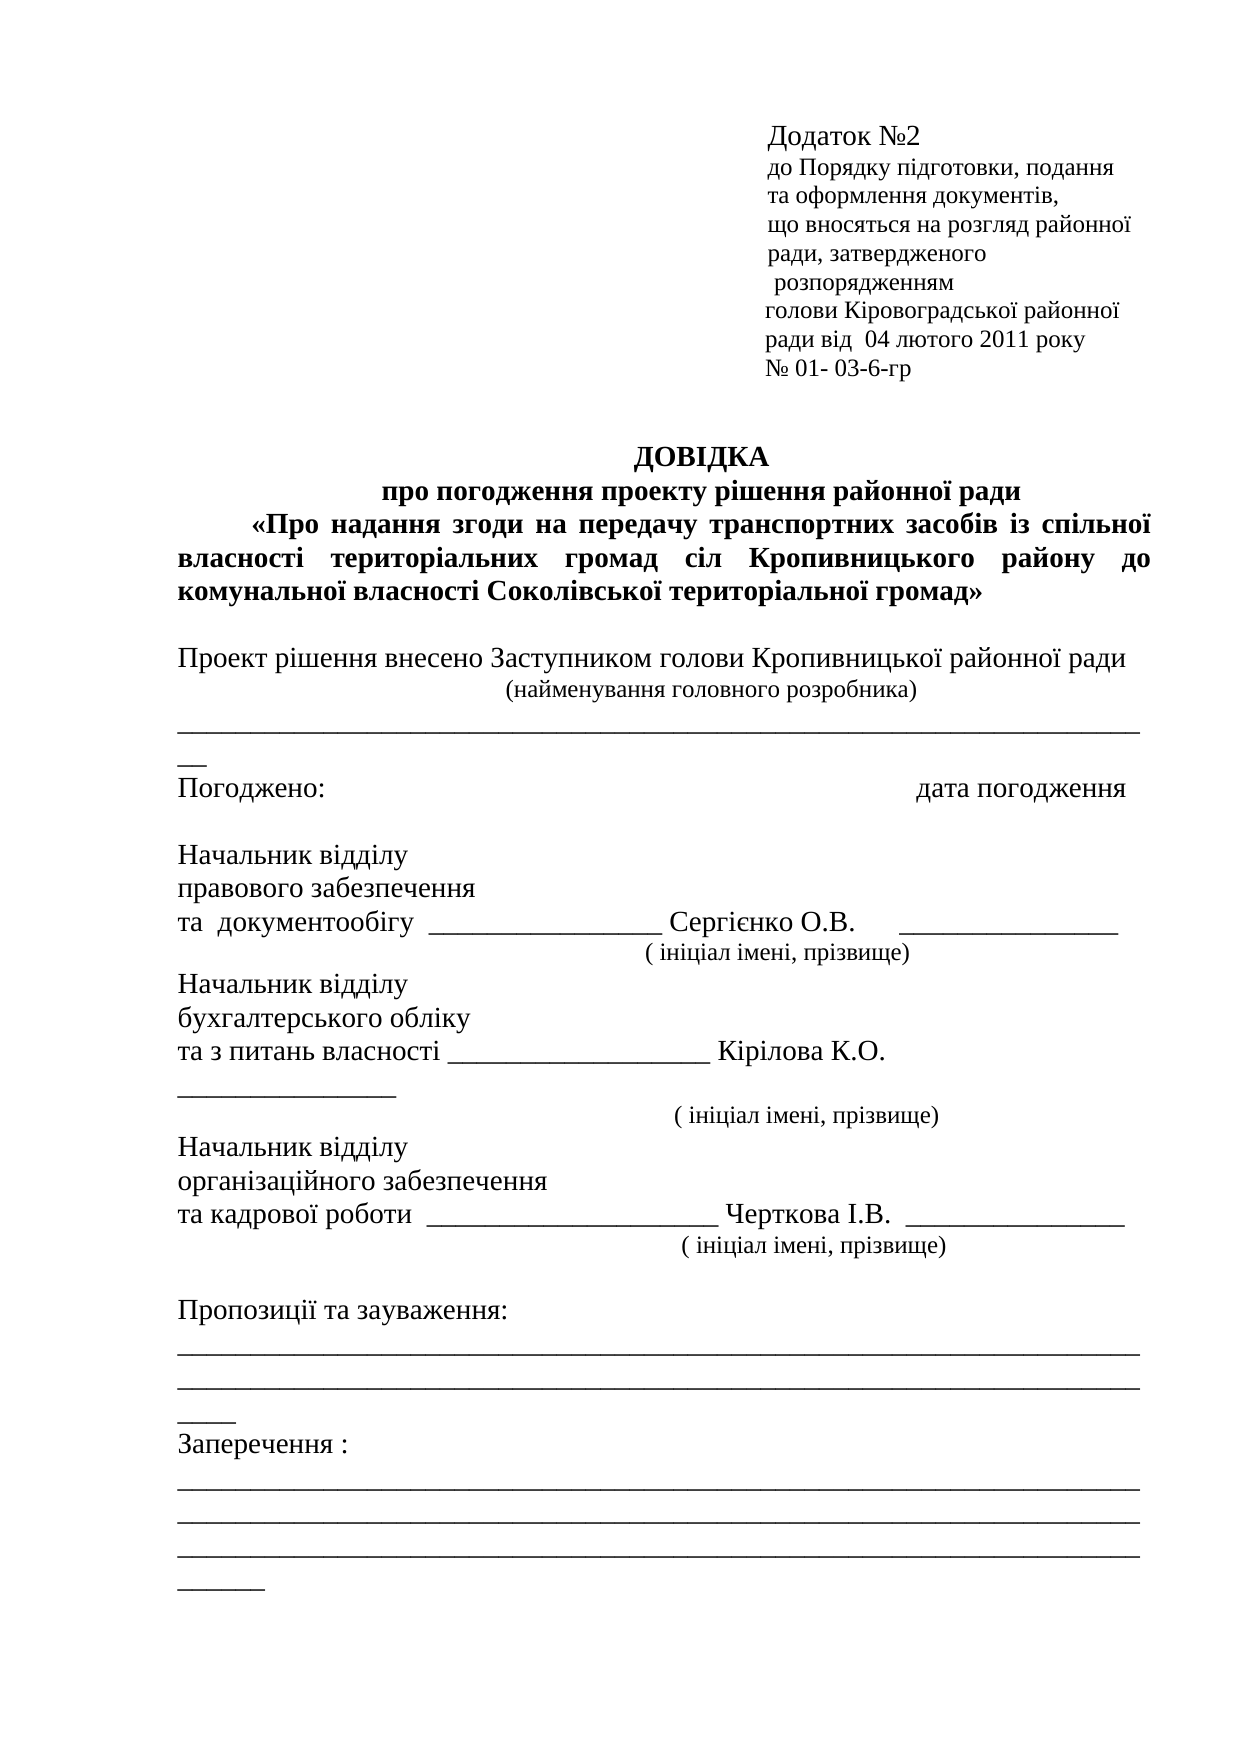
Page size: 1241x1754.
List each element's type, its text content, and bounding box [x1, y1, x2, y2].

text Пропозиції та зауваження: [177, 1292, 1152, 1326]
text бухгалтерського обліку [177, 1000, 1152, 1033]
text ( ініціал імені, прізвище) [177, 1100, 1152, 1129]
text до Порядку підготовки, подання [177, 152, 1152, 180]
text Начальник відділу [177, 966, 1152, 1000]
text (найменування головного розробника) [177, 674, 1152, 703]
text правового забезпечення [177, 870, 1152, 904]
text та кадрової роботи ____________________ Черткова І.В. _______________ [177, 1196, 1152, 1230]
text Заперечення : [177, 1426, 1152, 1460]
text Начальник відділу [177, 1129, 1152, 1163]
text ________________________________________________________________________________________________________________________________________ [177, 1326, 1152, 1426]
text та оформлення документів, [177, 180, 1152, 209]
text Додаток №2 [693, 118, 1152, 152]
text «Про надання згоди на передачу транспортних засобів із спільної власності територіальних громад сіл Кропивницького району до комунальної власності Соколівської територіальної громад» [177, 506, 1152, 607]
text ради від 04 лютого 2011 року [177, 324, 1152, 353]
text що вносяться на розгляд районної [177, 209, 1152, 238]
text ДОВІДКА [177, 439, 1152, 473]
text Проект рішення внесено Заступником голови Кропивницької районної ради [177, 640, 1152, 674]
text ради, затвердженого [177, 238, 1152, 267]
text ( ініціал імені, прізвище) [177, 1230, 1152, 1258]
text ____________________________________________________________________ [177, 703, 1152, 770]
text про погодження проекту рішення районної ради [177, 473, 1152, 506]
text голови Кіровоградської районної [177, 295, 1152, 324]
text та з питань власності __________________ Кірілова К.О. _______________ [177, 1033, 1152, 1100]
text Погоджено: дата погодження [177, 770, 1152, 803]
text ____________________________________________________________________________________________________________________________________________________________________________________________________________ [177, 1460, 1152, 1594]
text організаційного забезпечення [177, 1163, 1152, 1196]
text ( ініціал імені, прізвище) [177, 937, 1152, 966]
text № 01- 03-6-гр [177, 353, 1152, 382]
text Начальник відділу [177, 837, 1152, 870]
text розпорядженням [177, 267, 1152, 295]
text та документообігу ________________ Сергієнко О.В. _______________ [177, 904, 1152, 937]
